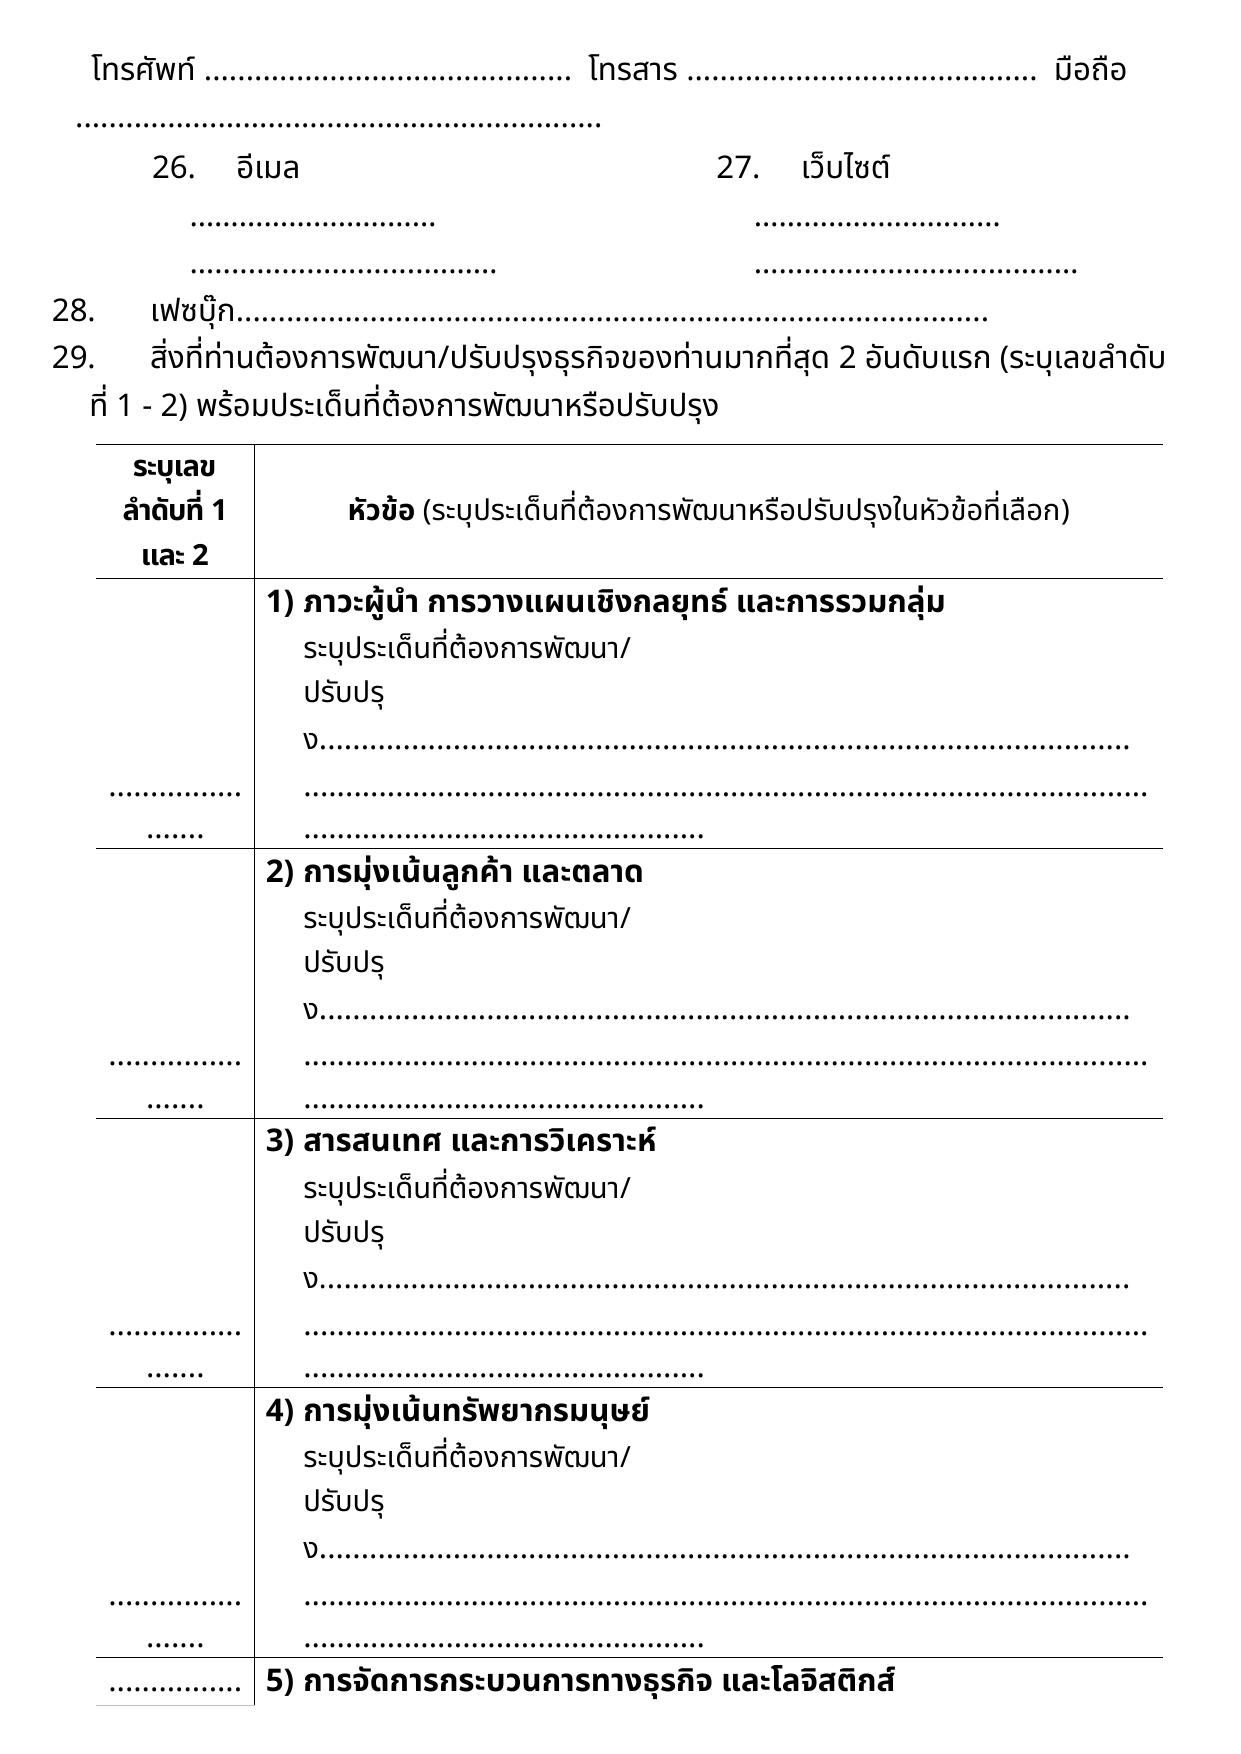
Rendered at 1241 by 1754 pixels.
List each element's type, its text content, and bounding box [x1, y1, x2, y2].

table_header ระบุเลข ลำดับที่ 1 และ 2 [96, 445, 254, 578]
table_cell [255, 1436, 1162, 1657]
table_cell ....................... [96, 579, 254, 848]
text โทรศัพท์ ............................................ โทรสาร .......................................... มือถือ ............................................................... [75, 47, 1162, 137]
list เฟซบุ๊ก.......................................................................................... [52, 288, 1162, 335]
table_cell ....................... [96, 1119, 254, 1387]
table_header เว็บไซต์ …………………………….........................…..…… [714, 146, 1240, 288]
table_cell สารสนเทศ และการวิเคราะห์ [255, 1119, 1162, 1166]
table_cell การมุ่งเน้นทรัพยากรมนุษย์ [255, 1388, 1162, 1436]
table_cell การมุ่งเน้นลูกค้า และตลาด [255, 849, 1162, 896]
table_cell ภาวะผู้นำ การวางแผนเชิงกลยุทธ์ และการรวมกลุ่ม [255, 579, 1162, 627]
table_cell ....................... [96, 849, 254, 1117]
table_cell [96, 1658, 254, 1705]
table_cell การจัดการกระบวนการทางธุรกิจ และโลจิสติกส์ [255, 1658, 1162, 1705]
table_header อีเมล …………………………….........................……… [150, 146, 714, 288]
table_header หัวข้อ (ระบุประเด็นที่ต้องการพัฒนาหรือปรับปรุงในหัวข้อที่เลือก) [255, 445, 1162, 578]
list สิ่งที่ท่านต้องการพัฒนา/ปรับปรุงธุรกิจของท่านมากที่สุด 2 อันดับแรก (ระบุเลขลำดับที่ 1 - 2) พร้อมประเด็นที่ต้องการพัฒนาหรือปรับปรุง [52, 335, 1181, 430]
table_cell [96, 1388, 254, 1657]
